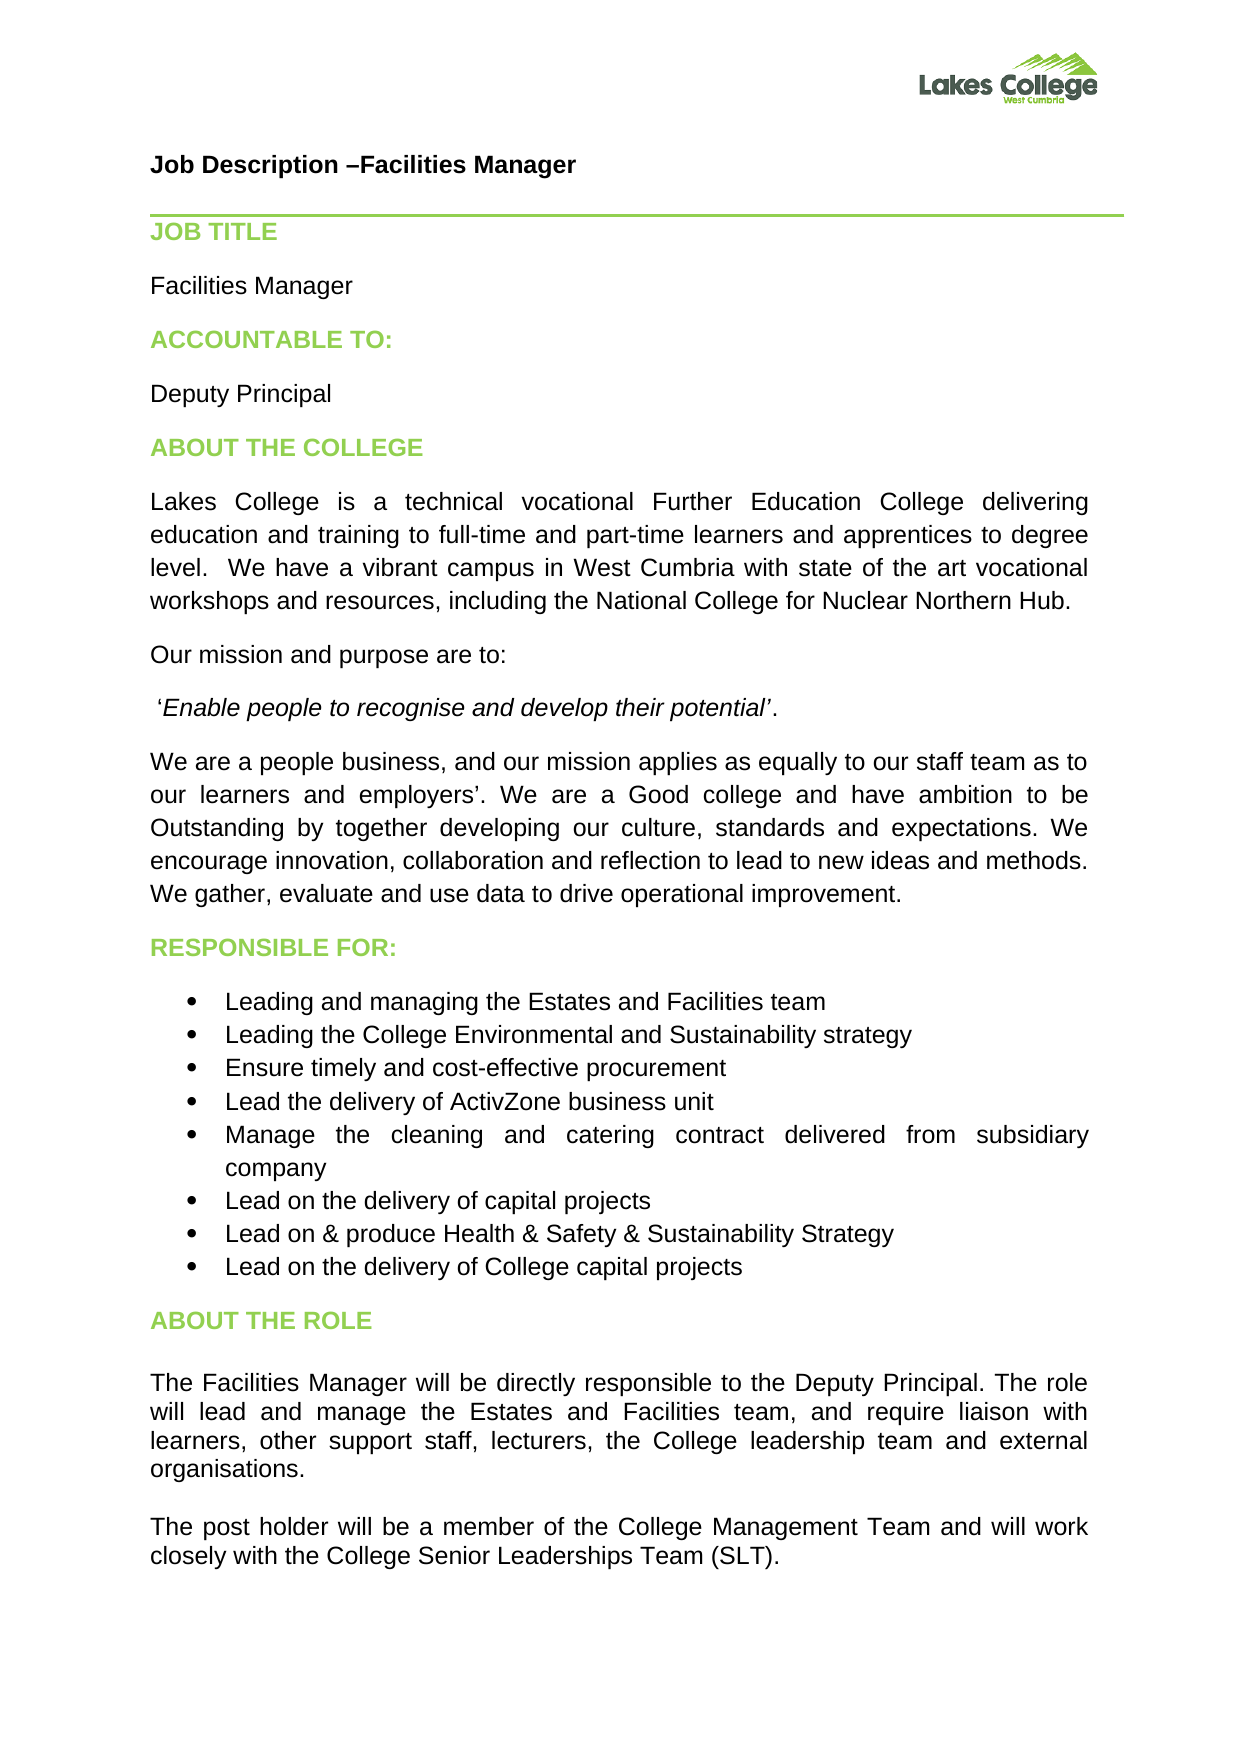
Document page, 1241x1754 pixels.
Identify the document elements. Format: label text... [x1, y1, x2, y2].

list Leading the College Environmental and Sustainability strategy [187, 1020, 1090, 1049]
picture [919, 38, 1098, 126]
text The post holder will be a member of the College Management Team and will work closely with the College Senior Leaderships Team (SLT). [150, 1512, 1090, 1570]
list Lead on & produce Health & Safety & Sustainability Strategy [187, 1219, 1090, 1248]
text JOB TITLE [150, 217, 1090, 246]
list Manage the cleaning and catering contract delivered from subsidiary company [187, 1119, 1090, 1181]
list Leading and managing the Estates and Facilities team [187, 987, 1090, 1016]
text ABOUT THE COLLEGE [150, 433, 1090, 462]
text Lakes College is a technical vocational Further Education College delivering education and training to full-time and part-time learners and apprentices to degree level. We have a vibrant campus in West Cumbria with state of the art vocational workshops and resources, including the National College for Nuclear Northern Hub. [150, 487, 1090, 614]
text ‘Enable people to recognise and develop their potential’. [150, 693, 1090, 722]
text Facilities Manager [150, 271, 1090, 300]
list Lead the delivery of ActivZone business unit [187, 1086, 1090, 1115]
list Ensure timely and cost-effective procurement [187, 1053, 1090, 1082]
text RESPONSIBLE FOR: [150, 933, 1090, 962]
text We are a people business, and our mission applies as equally to our staff team as to our learners and employers’. We are a Good college and have ambition to be Outstanding by together developing our culture, standards and expectations. We encourage innovation, collaboration and reflection to lead to new ideas and methods. We gather, evaluate and use data to drive operational improvement. [150, 747, 1090, 908]
text ACCOUNTABLE TO: [150, 325, 1090, 354]
list Lead on the delivery of College capital projects [187, 1252, 1090, 1281]
text The Facilities Manager will be directly responsible to the Deputy Principal. The role will lead and manage the Estates and Facilities team, and require liaison with learners, other support staff, lecturers, the College leadership team and external organisations. [150, 1368, 1090, 1483]
text Job Description –Facilities Manager [150, 150, 1090, 179]
text ABOUT THE ROLE [150, 1306, 1090, 1335]
list Lead on the delivery of capital projects [187, 1186, 1090, 1214]
text Our mission and purpose are to: [150, 639, 1090, 668]
text Deputy Principal [150, 379, 1090, 408]
